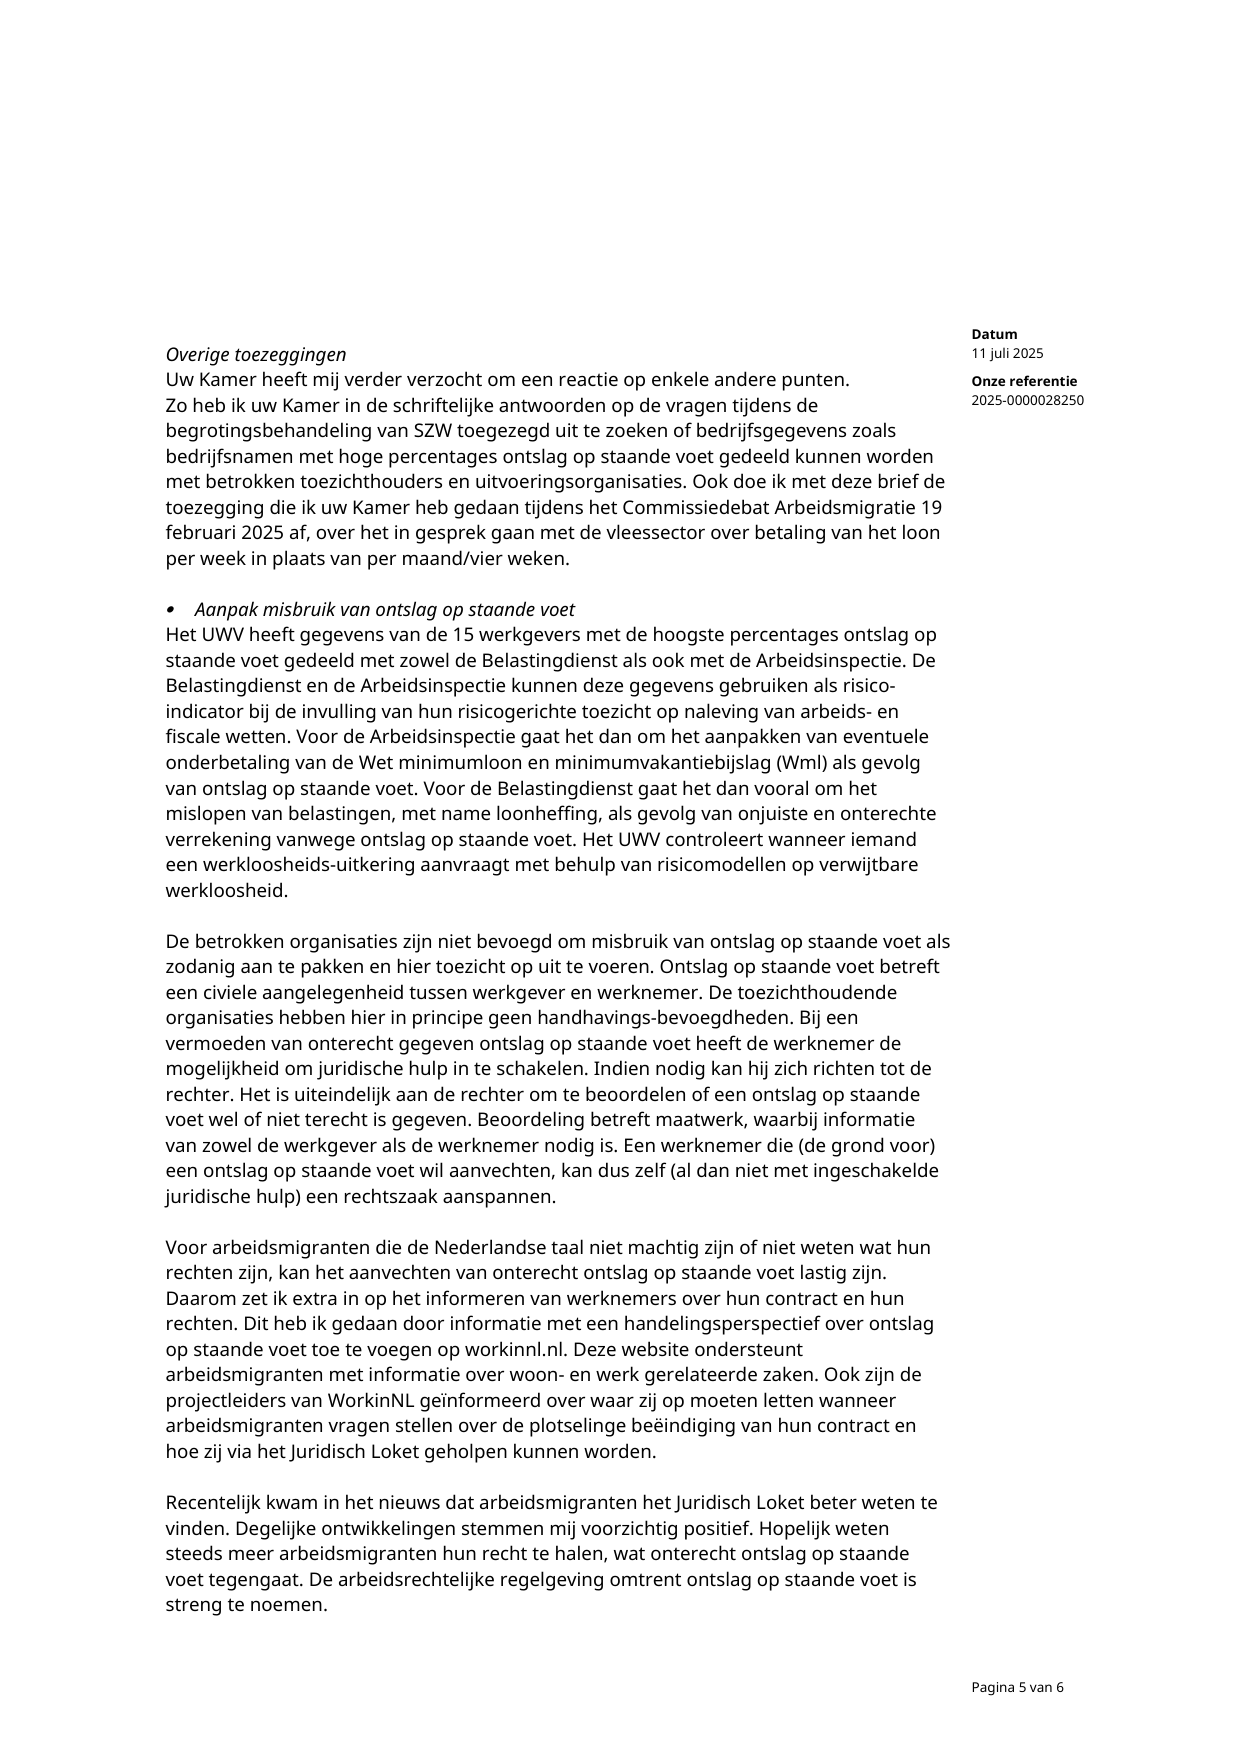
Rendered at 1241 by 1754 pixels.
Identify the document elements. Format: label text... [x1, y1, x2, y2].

list Aanpak misbruik van ontslag op staande voet [165, 596, 951, 622]
text Voor arbeidsmigranten die de Nederlandse taal niet machtig zijn of niet weten wat hun rechten zijn, kan het aanvechten van onterecht ontslag op staande voet lastig zijn. Daarom zet ik extra in op het informeren van werknemers over hun contract en hun rechten. Dit heb ik gedaan door informatie met een handelingsperspectief over ontslag op staande voet toe te voegen op workinnl.nl. Deze website ondersteunt arbeidsmigranten met informatie over woon- en werk gerelateerde zaken. Ook zijn de projectleiders van WorkinNL geïnformeerd over waar zij op moeten letten wanneer arbeidsmigranten vragen stellen over de plotselinge beëindiging van hun contract en hoe zij via het Juridisch Loket geholpen kunnen worden. [165, 1234, 951, 1464]
text Uw Kamer heeft mij verder verzocht om een reactie op enkele andere punten. [165, 366, 951, 392]
text Overige toezeggingen [165, 341, 951, 366]
text Recentelijk kwam in het nieuws dat arbeidsmigranten het Juridisch Loket beter weten te vinden. Degelijke ontwikkelingen stemmen mij voorzichtig positief. Hopelijk weten steeds meer arbeidsmigranten hun recht te halen, wat onterecht ontslag op staande voet tegengaat. De arbeidsrechtelijke regelgeving omtrent ontslag op staande voet is streng te noemen. [165, 1489, 951, 1617]
text Zo heb ik uw Kamer in de schriftelijke antwoorden op de vragen tijdens de begrotingsbehandeling van SZW toegezegd uit te zoeken of bedrijfsgegevens zoals bedrijfsnamen met hoge percentages ontslag op staande voet gedeeld kunnen worden met betrokken toezichthouders en uitvoeringsorganisaties. Ook doe ik met deze brief de toezegging die ik uw Kamer heb gedaan tijdens het Commissiedebat Arbeidsmigratie 19 februari 2025 af, over het in gesprek gaan met de vleessector over betaling van het loon per week in plaats van per maand/vier weken. [165, 392, 951, 571]
text De betrokken organisaties zijn niet bevoegd om misbruik van ontslag op staande voet als zodanig aan te pakken en hier toezicht op uit te voeren. Ontslag op staande voet betreft een civiele aangelegenheid tussen werkgever en werknemer. De toezichthoudende organisaties hebben hier in principe geen handhavings-bevoegdheden. Bij een vermoeden van onterecht gegeven ontslag op staande voet heeft de werknemer de mogelijkheid om juridische hulp in te schakelen. Indien nodig kan hij zich richten tot de rechter. Het is uiteindelijk aan de rechter om te beoordelen of een ontslag op staande voet wel of niet terecht is gegeven. Beoordeling betreft maatwerk, waarbij informatie van zowel de werkgever als de werknemer nodig is. Een werknemer die (de grond voor) een ontslag op staande voet wil aanvechten, kan dus zelf (al dan niet met ingeschakelde juridische hulp) een rechtszaak aanspannen. [165, 928, 951, 1209]
text Het UWV heeft gegevens van de 15 werkgevers met de hoogste percentages ontslag op staande voet gedeeld met zowel de Belastingdienst als ook met de Arbeidsinspectie. De Belastingdienst en de Arbeidsinspectie kunnen deze gegevens gebruiken als risico-indicator bij de invulling van hun risicogerichte toezicht op naleving van arbeids- en fiscale wetten. Voor de Arbeidsinspectie gaat het dan om het aanpakken van eventuele onderbetaling van de Wet minimumloon en minimumvakantiebijslag (Wml) als gevolg van ontslag op staande voet. Voor de Belastingdienst gaat het dan vooral om het mislopen van belastingen, met name loonheffing, als gevolg van onjuiste en onterechte verrekening vanwege ontslag op staande voet. Het UWV controleert wanneer iemand een werkloosheids-uitkering aanvraagt met behulp van risicomodellen op verwijtbare werkloosheid. [165, 622, 951, 902]
